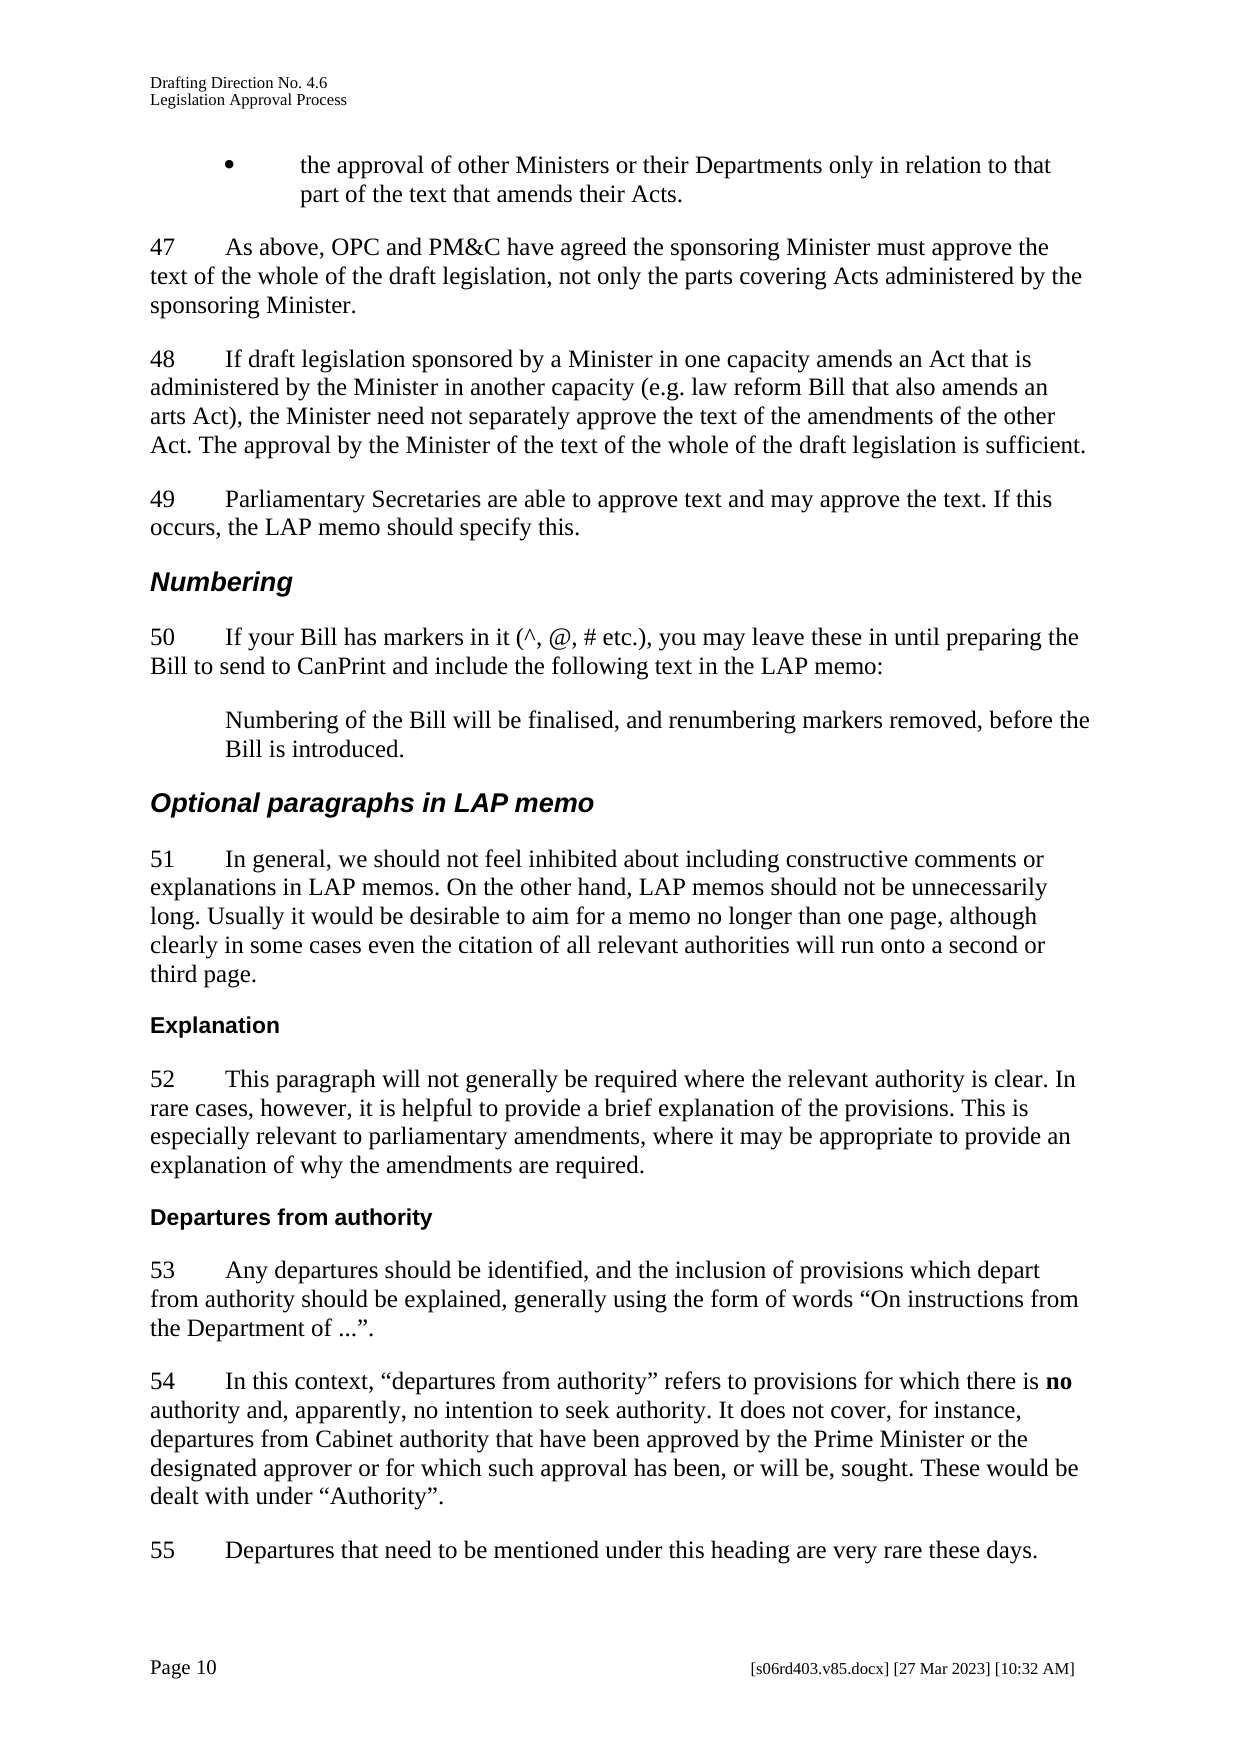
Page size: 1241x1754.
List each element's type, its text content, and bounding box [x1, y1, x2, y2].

text In this context, “departures from authority” refers to provisions for which there is no authority and, apparently, no intention to seek authority. It does not cover, for instance, departures from Cabinet authority that have been approved by the Prime Minister or the designated approver or for which such approval has been, or will be, sought. These would be dealt with under “Authority”. [150, 1366, 1090, 1510]
text If your Bill has markers in it (^, @, # etc.), you may leave these in until preparing the Bill to send to CanPrint and include the following text in the LAP memo: [150, 622, 1090, 680]
text As above, OPC and PM&C have agreed the sponsoring Minister must approve the text of the whole of the draft legislation, not only the parts covering Acts administered by the sponsoring Minister. [150, 232, 1090, 319]
text Optional paragraphs in LAP memo [150, 787, 1090, 819]
text Any departures should be identified, and the inclusion of provisions which depart from authority should be explained, generally using the form of words “On instructions from the Department of ...”. [150, 1255, 1090, 1341]
text Explanation [150, 1012, 1090, 1039]
text Departures from authority [150, 1204, 1090, 1230]
text In general, we should not feel inhibited about including constructive comments or explanations in LAP memos. On the other hand, LAP memos should not be unnecessarily long. Usually it would be desirable to aim for a memo no longer than one page, although clearly in some cases even the citation of all relevant authorities will run onto a second or third page. [150, 844, 1090, 987]
text Numbering [150, 566, 1090, 597]
text the approval of other Ministers or their Departments only in relation to that part of the text that amends their Acts. [225, 150, 1090, 207]
text If draft legislation sponsored by a Minister in one capacity amends an Act that is administered by the Minister in another capacity (e.g. law reform Bill that also amends an arts Act), the Minister need not separately approve the text of the amendments of the other Act. The approval by the Minister of the text of the whole of the draft legislation is sufficient. [150, 344, 1090, 459]
text Numbering of the Bill will be finalised, and renumbering markers removed, before the Bill is introduced. [225, 705, 1090, 762]
text This paragraph will not generally be required where the relevant authority is clear. In rare cases, however, it is helpful to provide a brief explanation of the provisions. This is especially relevant to parliamentary amendments, where it may be appropriate to provide an explanation of why the amendments are required. [150, 1064, 1090, 1179]
text Departures that need to be mentioned under this heading are very rare these days. [150, 1535, 1090, 1564]
text Parliamentary Secretaries are able to approve text and may approve the text. If this occurs, the LAP memo should specify this. [150, 484, 1090, 541]
